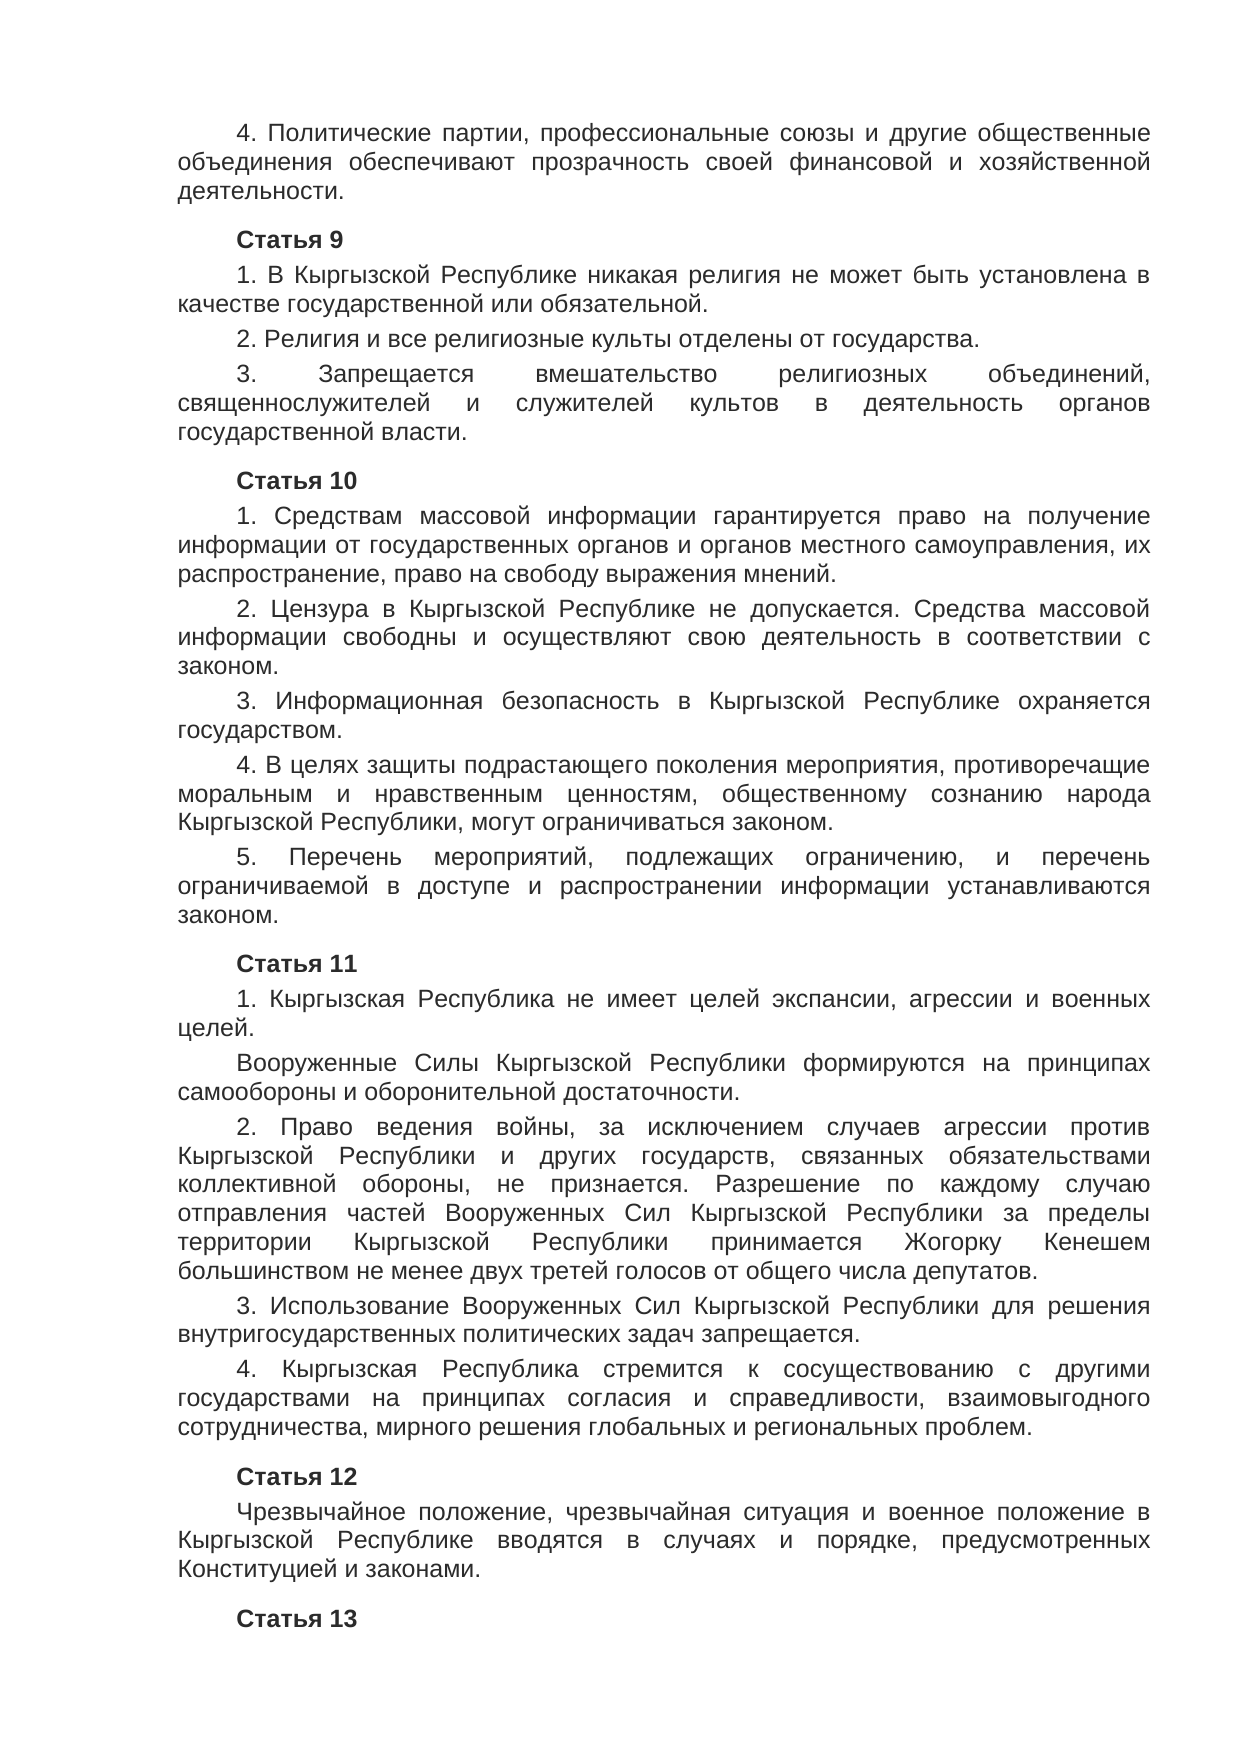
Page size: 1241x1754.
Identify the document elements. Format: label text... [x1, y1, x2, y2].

text 5. Перечень мероприятий, подлежащих ограничению, и перечень ограничиваемой в доступе и распространении информации устанавливаются законом. [177, 842, 1152, 928]
text 2. Право ведения войны, за исключением случаев агрессии против Кыргызской Республики и других государств, связанных обязательствами коллективной обороны, не признается. Разрешение по каждому случаю отправления частей Вооруженных Сил Кыргызской Республики за пределы территории Кыргызской Республики принимается Жогорку Кенешем большинством не менее двух третей голосов от общего числа депутатов. [177, 1112, 1152, 1284]
text 4. Политические партии, профессиональные союзы и другие общественные объединения обеспечивают прозрачность своей финансовой и хозяйственной деятельности. [177, 118, 1152, 204]
text 2. Цензура в Кыргызской Республике не допускается. Средства массовой информации свободны и осуществляют свою деятельность в соответствии с законом. [177, 593, 1152, 680]
text 1. В Кыргызской Республике никакая религия не может быть установлена в качестве государственной или обязательной. [177, 260, 1152, 318]
text 1. Кыргызская Республика не имеет целей экспансии, агрессии и военных целей. [177, 984, 1152, 1042]
text 3. Информационная безопасность в Кыргызской Республике охраняется государством. [177, 686, 1152, 743]
text 4. В целях защиты подрастающего поколения мероприятия, противоречащие моральным и нравственным ценностям, общественному сознанию народа Кыргызской Республики, могут ограничиваться законом. [177, 750, 1152, 836]
text 4. Кыргызская Республика стремится к сосуществованию с другими государствами на принципах согласия и справедливости, взаимовыгодного сотрудничества, мирного решения глобальных и региональных проблем. [177, 1354, 1152, 1441]
text Статья 12 [177, 1461, 1152, 1490]
text 3. Запрещается вмешательство религиозных объединений, священнослужителей и служителей культов в деятельность органов государственной власти. [177, 359, 1152, 445]
text Статья 11 [177, 949, 1152, 978]
text Чрезвычайное положение, чрезвычайная ситуация и военное положение в Кыргызской Республике вводятся в случаях и порядке, предусмотренных Конституцией и законами. [177, 1496, 1152, 1583]
text Статья 9 [177, 225, 1152, 254]
text Вооруженные Силы Кыргызской Республики формируются на принципах самообороны и оборонительной достаточности. [177, 1048, 1152, 1106]
text Статья 10 [177, 466, 1152, 495]
text 1. Средствам массовой информации гарантируется право на получение информации от государственных органов и органов местного самоуправления, их распространение, право на свободу выражения мнений. [177, 501, 1152, 587]
text 3. Использование Вооруженных Сил Кыргызской Республики для решения внутригосударственных политических задач запрещается. [177, 1291, 1152, 1348]
text Статья 13 [177, 1603, 1152, 1632]
text 2. Религия и все религиозные культы отделены от государства. [177, 324, 1152, 353]
